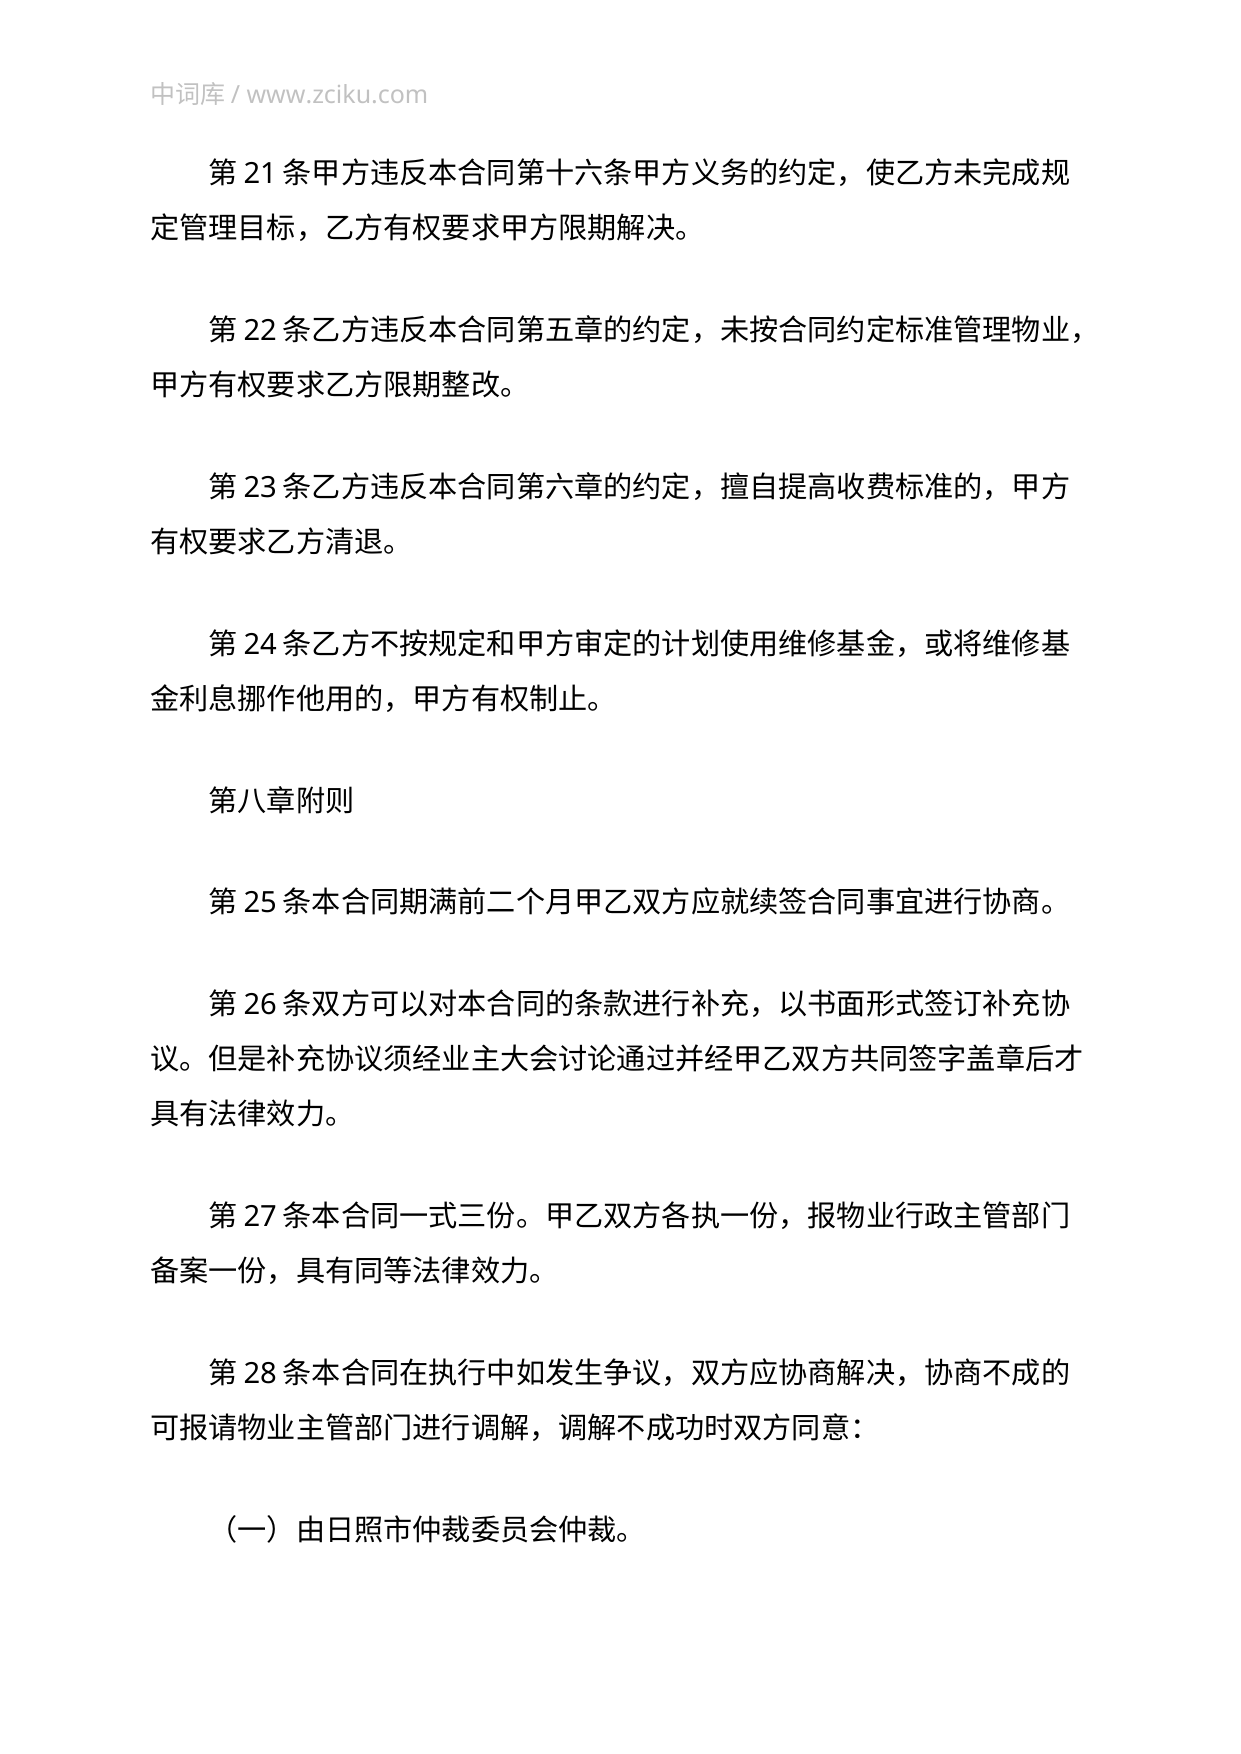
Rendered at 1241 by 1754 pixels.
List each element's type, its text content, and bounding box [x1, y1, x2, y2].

text 第27条本合同一式三份。甲乙双方各执一份，报物业行政主管部门备案一份，具有同等法律效力。 [150, 1192, 1090, 1290]
text 第八章附则 [150, 777, 1090, 819]
text 第25条本合同期满前二个月甲乙双方应就续签合同事宜进行协商。 [150, 879, 1090, 921]
text 第22条乙方违反本合同第五章的约定，未按合同约定标准管理物业，甲方有权要求乙方限期整改。 [150, 307, 1090, 404]
text 第23条乙方违反本合同第六章的约定，擅自提高收费标准的，甲方有权要求乙方清退。 [150, 463, 1090, 561]
text （一）由日照市仲裁委员会仲裁。 [150, 1506, 1090, 1548]
text 第26条双方可以对本合同的条款进行补充，以书面形式签订补充协议。但是补充协议须经业主大会讨论通过并经甲乙双方共同签字盖章后才具有法律效力。 [150, 981, 1090, 1133]
text 第21条甲方违反本合同第十六条甲方义务的约定，使乙方未完成规定管理目标，乙方有权要求甲方限期解决。 [150, 150, 1090, 247]
text 第28条本合同在执行中如发生争议，双方应协商解决，协商不成的可报请物业主管部门进行调解，调解不成功时双方同意： [150, 1349, 1090, 1447]
text 第24条乙方不按规定和甲方审定的计划使用维修基金，或将维修基金利息挪作他用的，甲方有权制止。 [150, 620, 1090, 718]
